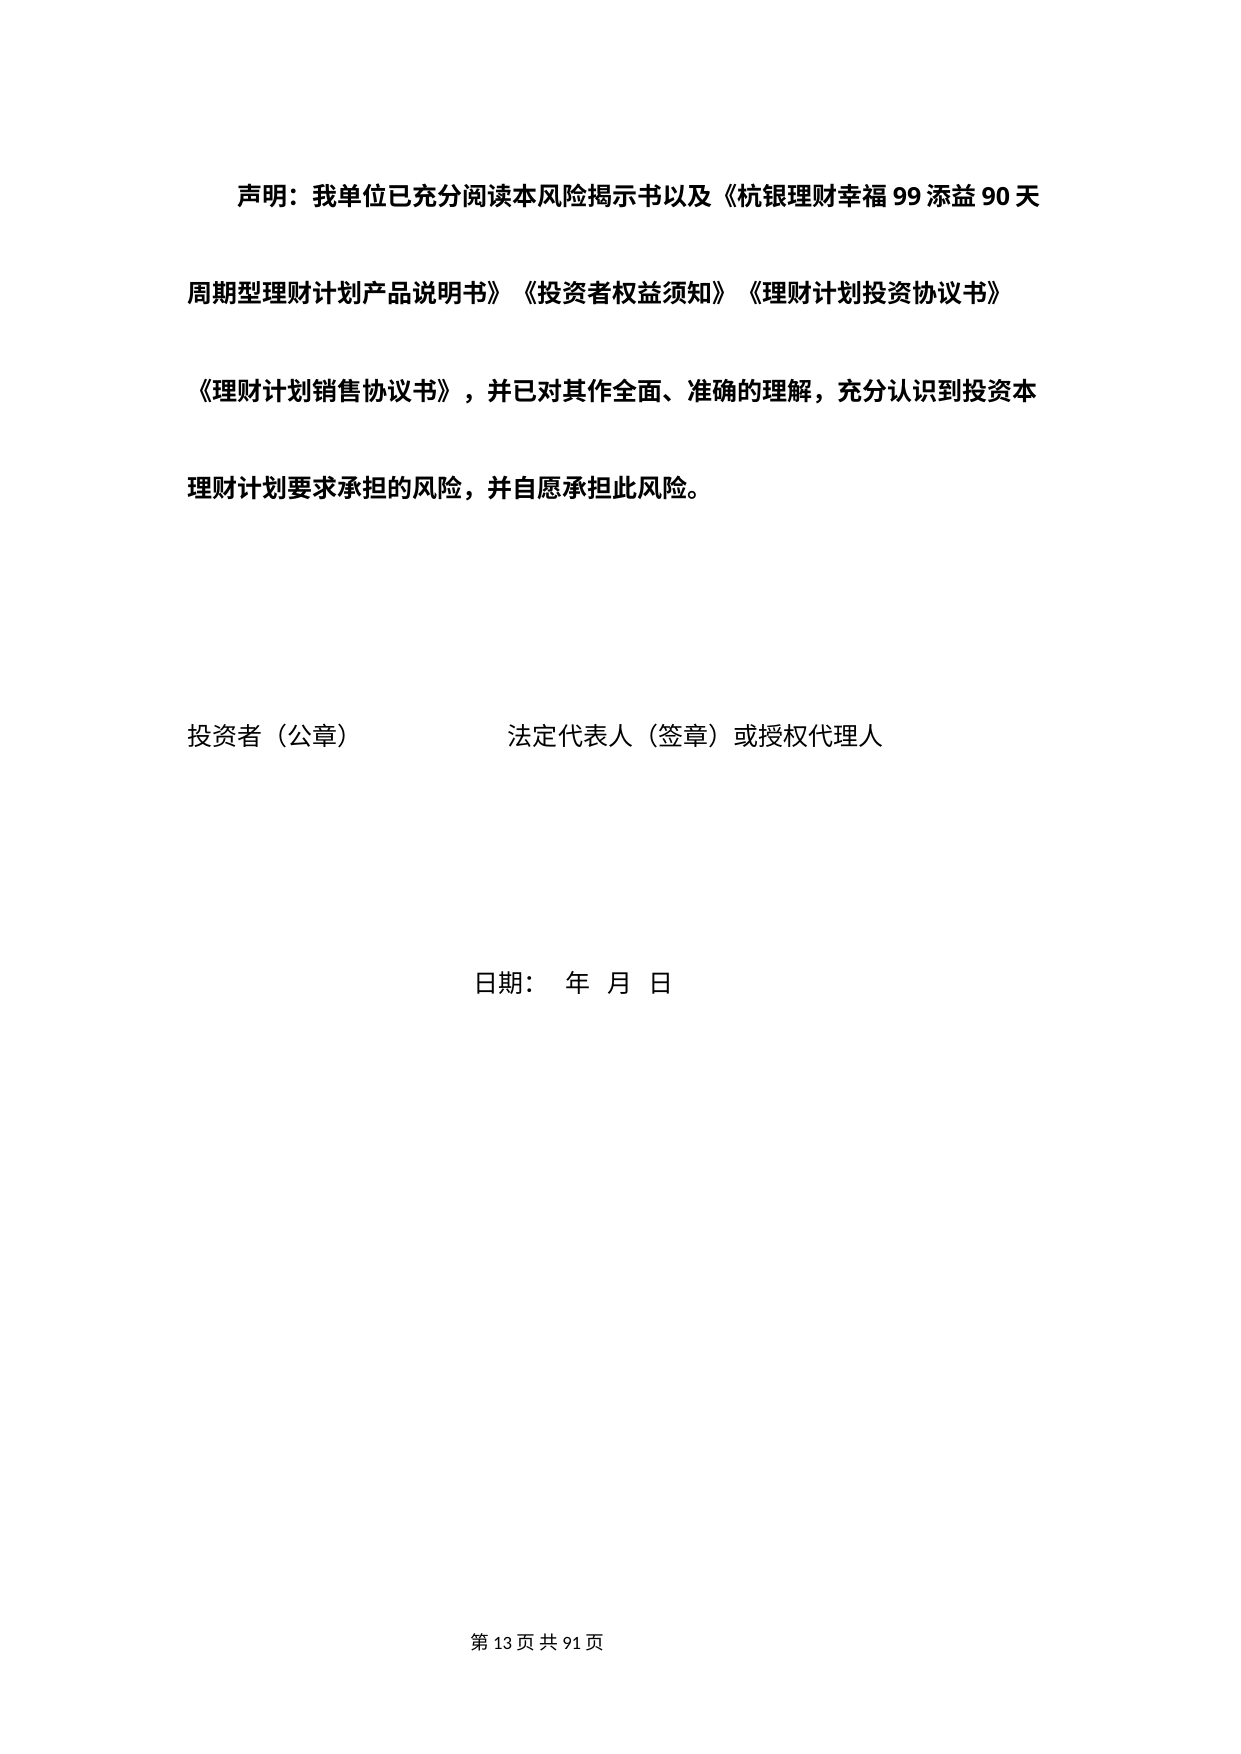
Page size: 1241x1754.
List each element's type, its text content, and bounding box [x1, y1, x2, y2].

text 投资者（公章） 法定代表人（签章）或授权代理人 [187, 702, 1053, 767]
text 日期： 年 月 日 [187, 949, 1053, 1014]
text 声明：我单位已充分阅读本风险揭示书以及《杭银理财幸福99添益90天周期型理财计划产品说明书》《投资者权益须知》《理财计划投资协议书》《理财计划销售协议书》，并已对其作全面、准确的理解，充分认识到投资本理财计划要求承担的风险，并自愿承担此风险。 [187, 162, 1053, 519]
